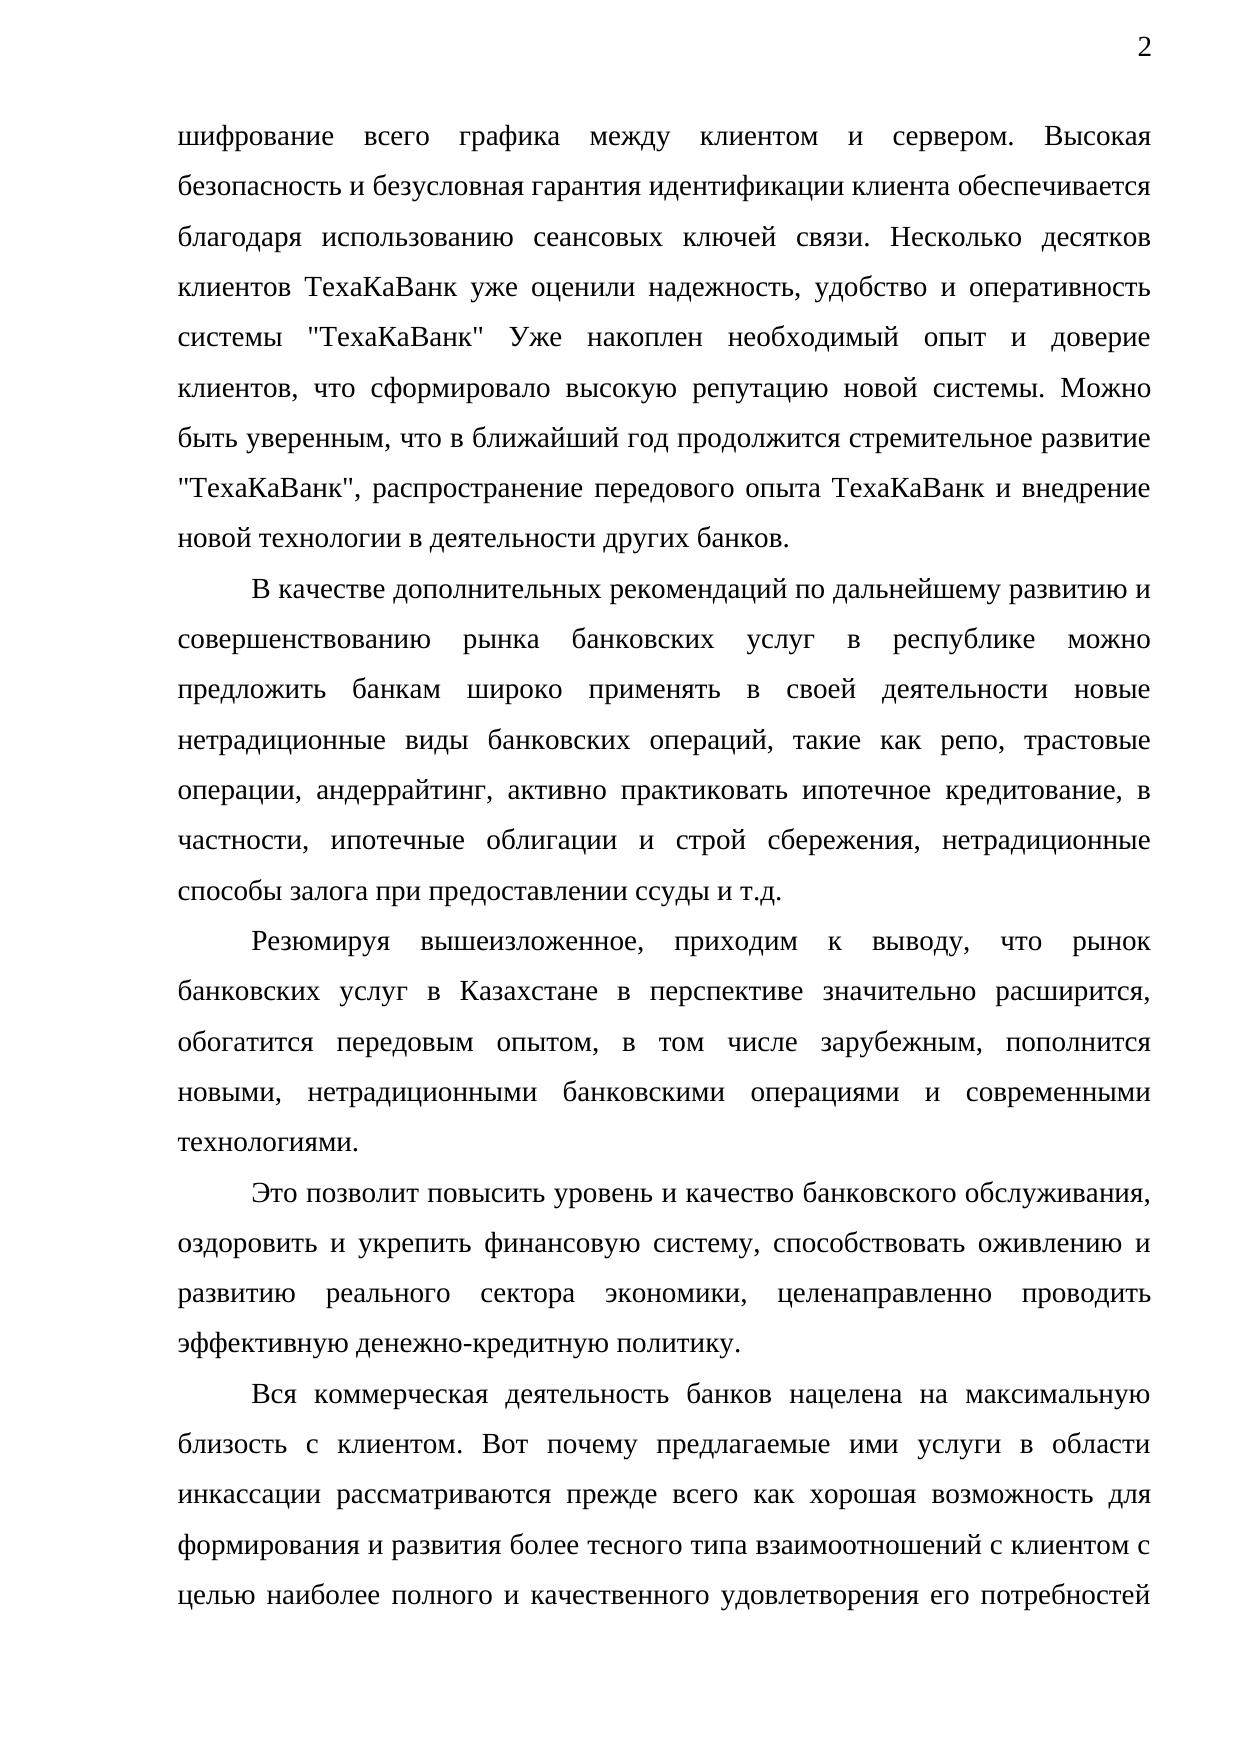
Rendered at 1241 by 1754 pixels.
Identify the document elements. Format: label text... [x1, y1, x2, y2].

text В качестве дополнительных рекомендаций по дальнейшему развитию и совершенствованию рынка банковских услуг в республике можно предложить банкам широко применять в своей деятельности новые нетрадиционные виды банковских операций, такие как репо, трастовые операции, андеррайтинг, активно практиковать ипотечное кредитование, в частности, ипотечные облигации и строй сбережения, нетрадиционные способы залога при предоставлении ссуды и т.д. [177, 571, 1152, 906]
text Это позволит повысить уровень и качество банковского обслуживания, оздоровить и укрепить финансовую систему, способствовать оживлению и развитию реального сектора экономики, целенаправленно проводить эффективную денежно-кредитную политику. [177, 1175, 1152, 1359]
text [177, 1376, 1152, 1611]
text Резюмируя вышеизложенное, приходим к выводу, что рынок банковских услуг в Казахстане в перспективе значительно расширится, обогатится передовым опытом, в том числе зарубежным, пополнится новыми, нетрадиционными банковскими операциями и современными технологиями. [177, 923, 1152, 1158]
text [177, 118, 1152, 554]
